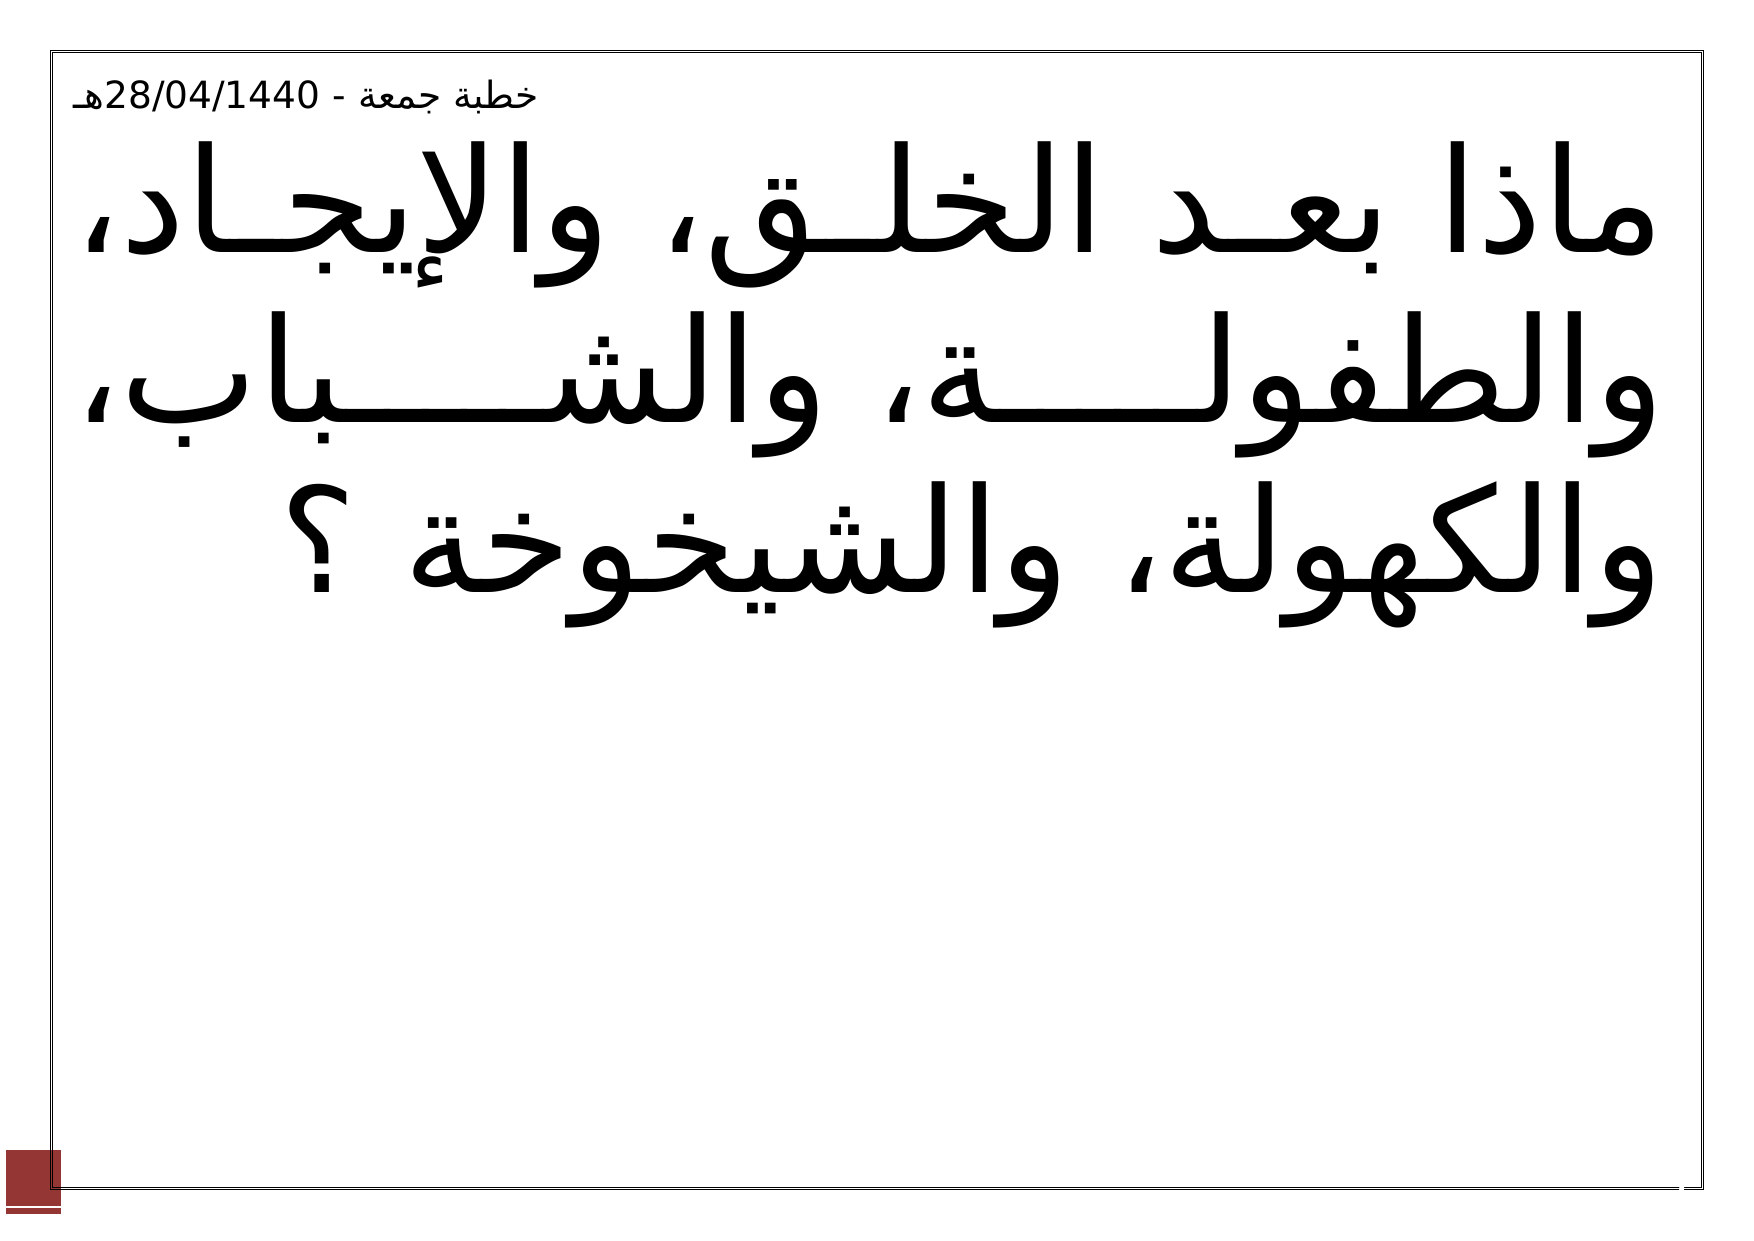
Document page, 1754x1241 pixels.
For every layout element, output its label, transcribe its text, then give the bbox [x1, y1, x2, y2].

text ماذا بعد الخلق، والإيجاد، والطفولة، والشباب، والكهولة، والشيخوخة ؟ [74, 117, 1665, 627]
